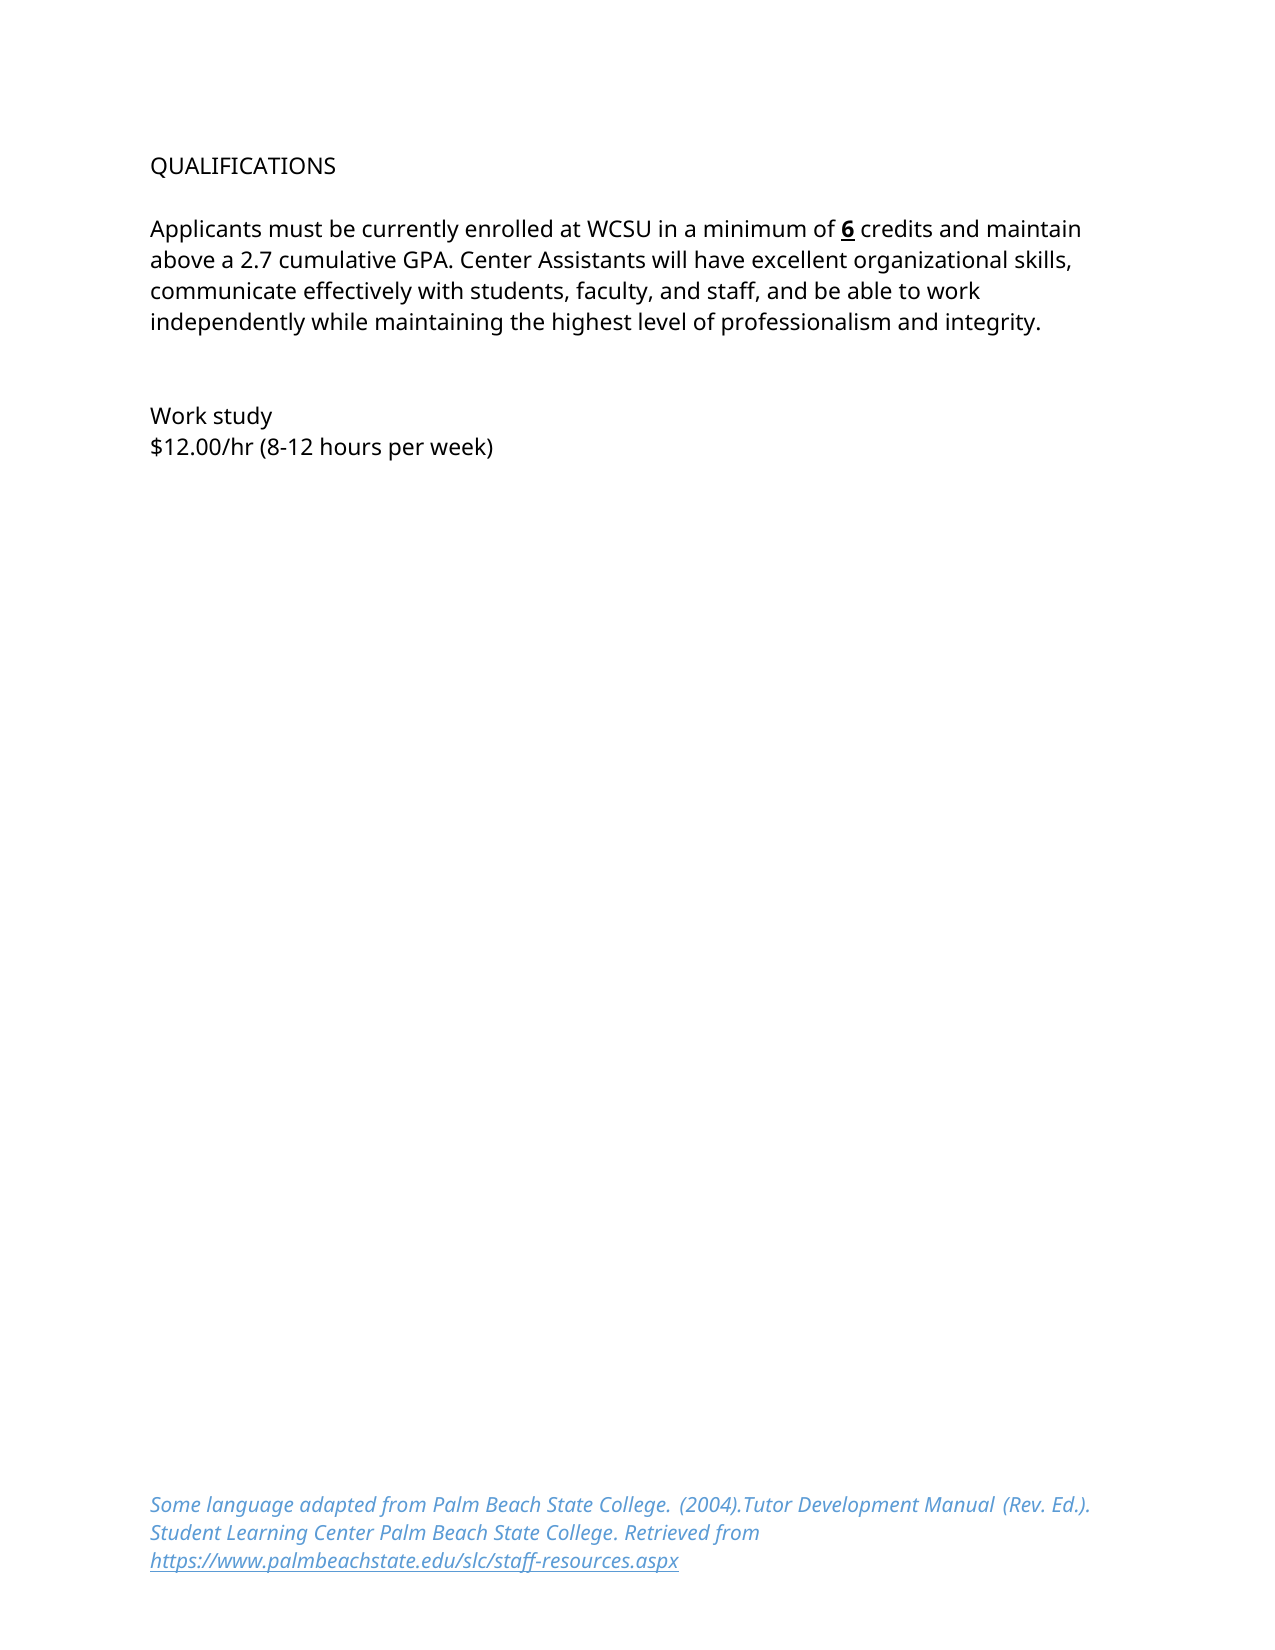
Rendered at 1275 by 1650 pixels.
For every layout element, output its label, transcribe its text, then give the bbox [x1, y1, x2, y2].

text QUALIFICATIONS [150, 150, 1125, 181]
text Applicants must be currently enrolled at WCSU in a minimum of 6 credits and maintain above a 2.7 cumulative GPA. Center Assistants will have excellent organizational skills, communicate effectively with students, faculty, and staff, and be able to work independently while maintaining the highest level of professionalism and integrity. [150, 212, 1125, 337]
text $12.00/hr (8-12 hours per week) [150, 431, 1125, 489]
text Work study [150, 400, 1125, 431]
